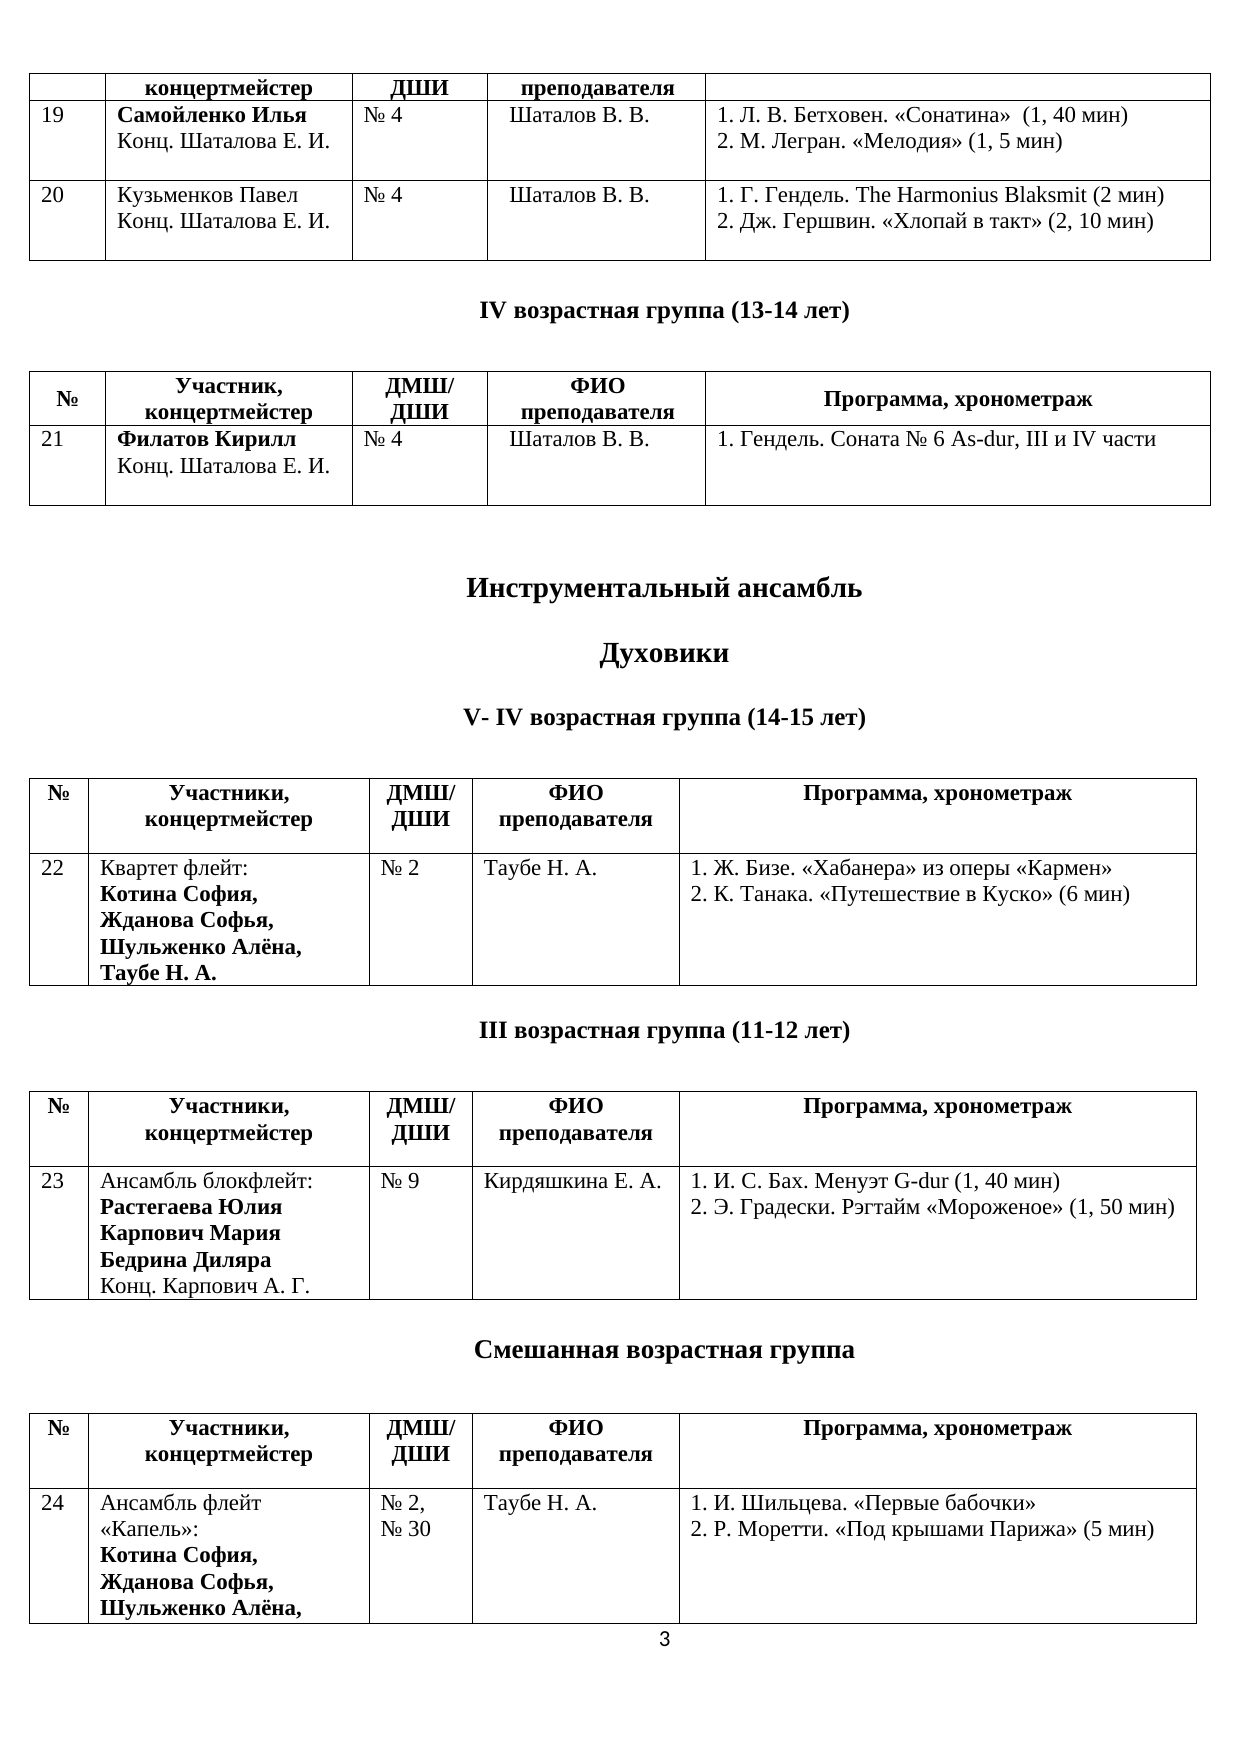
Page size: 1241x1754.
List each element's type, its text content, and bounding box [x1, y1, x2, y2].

text Духовики [177, 635, 1152, 668]
table_cell № 4 [353, 181, 487, 260]
table_cell 24 [30, 1489, 88, 1623]
text IV возрастная группа (13-14 лет) [177, 295, 1152, 323]
table_header ФИО преподавателя [473, 779, 679, 853]
table_cell Кузьменков Павел Конц. Шаталова Е. И. [106, 181, 352, 260]
table_header ДМШ/ ДШИ [353, 372, 487, 424]
table_cell Кирдяшкина Е. А. [473, 1167, 679, 1298]
table_cell Квартет флейт: Котина София, Жданова Софья, Шульженко Алёна, Таубе Н. А. [89, 854, 369, 985]
table_header ФИО преподавателя [473, 1414, 679, 1488]
table_cell Самойленко Илья Конц. Шаталова Е. И. [106, 101, 352, 180]
table_cell № 2 [370, 854, 472, 985]
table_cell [89, 1489, 369, 1623]
table_cell Шаталов В. В. [488, 426, 705, 504]
table_header № [30, 779, 88, 853]
table_header ФИО преподавателя [488, 74, 705, 100]
table_header ФИО преподавателя [488, 372, 705, 424]
table_cell Шаталов В. В. [488, 101, 705, 180]
table_header № [30, 1092, 88, 1166]
text Смешанная возрастная группа [177, 1333, 1152, 1392]
table_header Программа, хронометраж [680, 1414, 1196, 1488]
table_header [706, 74, 1210, 100]
table_cell 21 [30, 426, 105, 504]
table_cell Таубе Н. А. [473, 1489, 679, 1623]
table_header ДМШ/ ДШИ [370, 779, 472, 853]
table_header № [30, 372, 105, 424]
table_cell 1. Г. Гендель. The Harmonius Blaksmit (2 мин) 2. Дж. Гершвин. «Хлопай в такт» (2, 10 мин) [706, 181, 1210, 260]
table_header ДМШ/ ДШИ [370, 1414, 472, 1488]
table_cell Ансамбль блокфлейт: Растегаева Юлия Карпович Мария Бедрина Диляра Конц. Карпович А. Г. [89, 1167, 369, 1298]
text III возрастная группа (11-12 лет) [177, 1015, 1152, 1044]
table_header Участники, концертмейстер [89, 1092, 369, 1166]
table_cell 1. Л. В. Бетховен. «Сонатина» (1, 40 мин) 2. М. Легран. «Мелодия» (1, 5 мин) [706, 101, 1210, 180]
table_header Программа, хронометраж [706, 372, 1210, 424]
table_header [106, 74, 352, 100]
table_cell 22 [30, 854, 88, 985]
table_header Участники, концертмейстер [89, 779, 369, 853]
table_header Программа, хронометраж [680, 1092, 1196, 1166]
table_cell 1. И. С. Бах. Менуэт G-dur (1, 40 мин) 2. Э. Градески. Рэгтайм «Мороженое» (1, 50 мин) [680, 1167, 1196, 1298]
table_cell Таубе Н. А. [473, 854, 679, 985]
table_header № [30, 1414, 88, 1488]
text V- IV возрастная группа (14-15 лет) [177, 702, 1152, 731]
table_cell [680, 1489, 1196, 1623]
table_header ФИО преподавателя [473, 1092, 679, 1166]
table_cell № 4 [353, 101, 487, 180]
table_header ДМШ/ ДШИ [353, 74, 487, 100]
table_cell 23 [30, 1167, 88, 1298]
table_header ДМШ/ ДШИ [370, 1092, 472, 1166]
table_header Участники, концертмейстер [89, 1414, 369, 1488]
table_cell 20 [30, 181, 105, 260]
table_cell Филатов Кирилл Конц. Шаталова Е. И. [106, 426, 352, 504]
table_cell 19 [30, 101, 105, 180]
table_cell 1. Ж. Бизе. «Хабанера» из оперы «Кармен» 2. К. Танака. «Путешествие в Куско» (6 мин) [680, 854, 1196, 985]
table_cell Шаталов В. В. [488, 181, 705, 260]
table_cell № 9 [370, 1167, 472, 1298]
table_header № [30, 74, 105, 100]
table_header Программа, хронометраж [680, 779, 1196, 853]
table_cell 1. Гендель. Соната № 6 As-dur, III и IV части [706, 426, 1210, 504]
table_cell № 2, № 30 [370, 1489, 472, 1623]
text Инструментальный ансамбль [177, 570, 1152, 604]
table_header Участник, концертмейстер [106, 372, 352, 424]
table_cell № 4 [353, 426, 487, 504]
